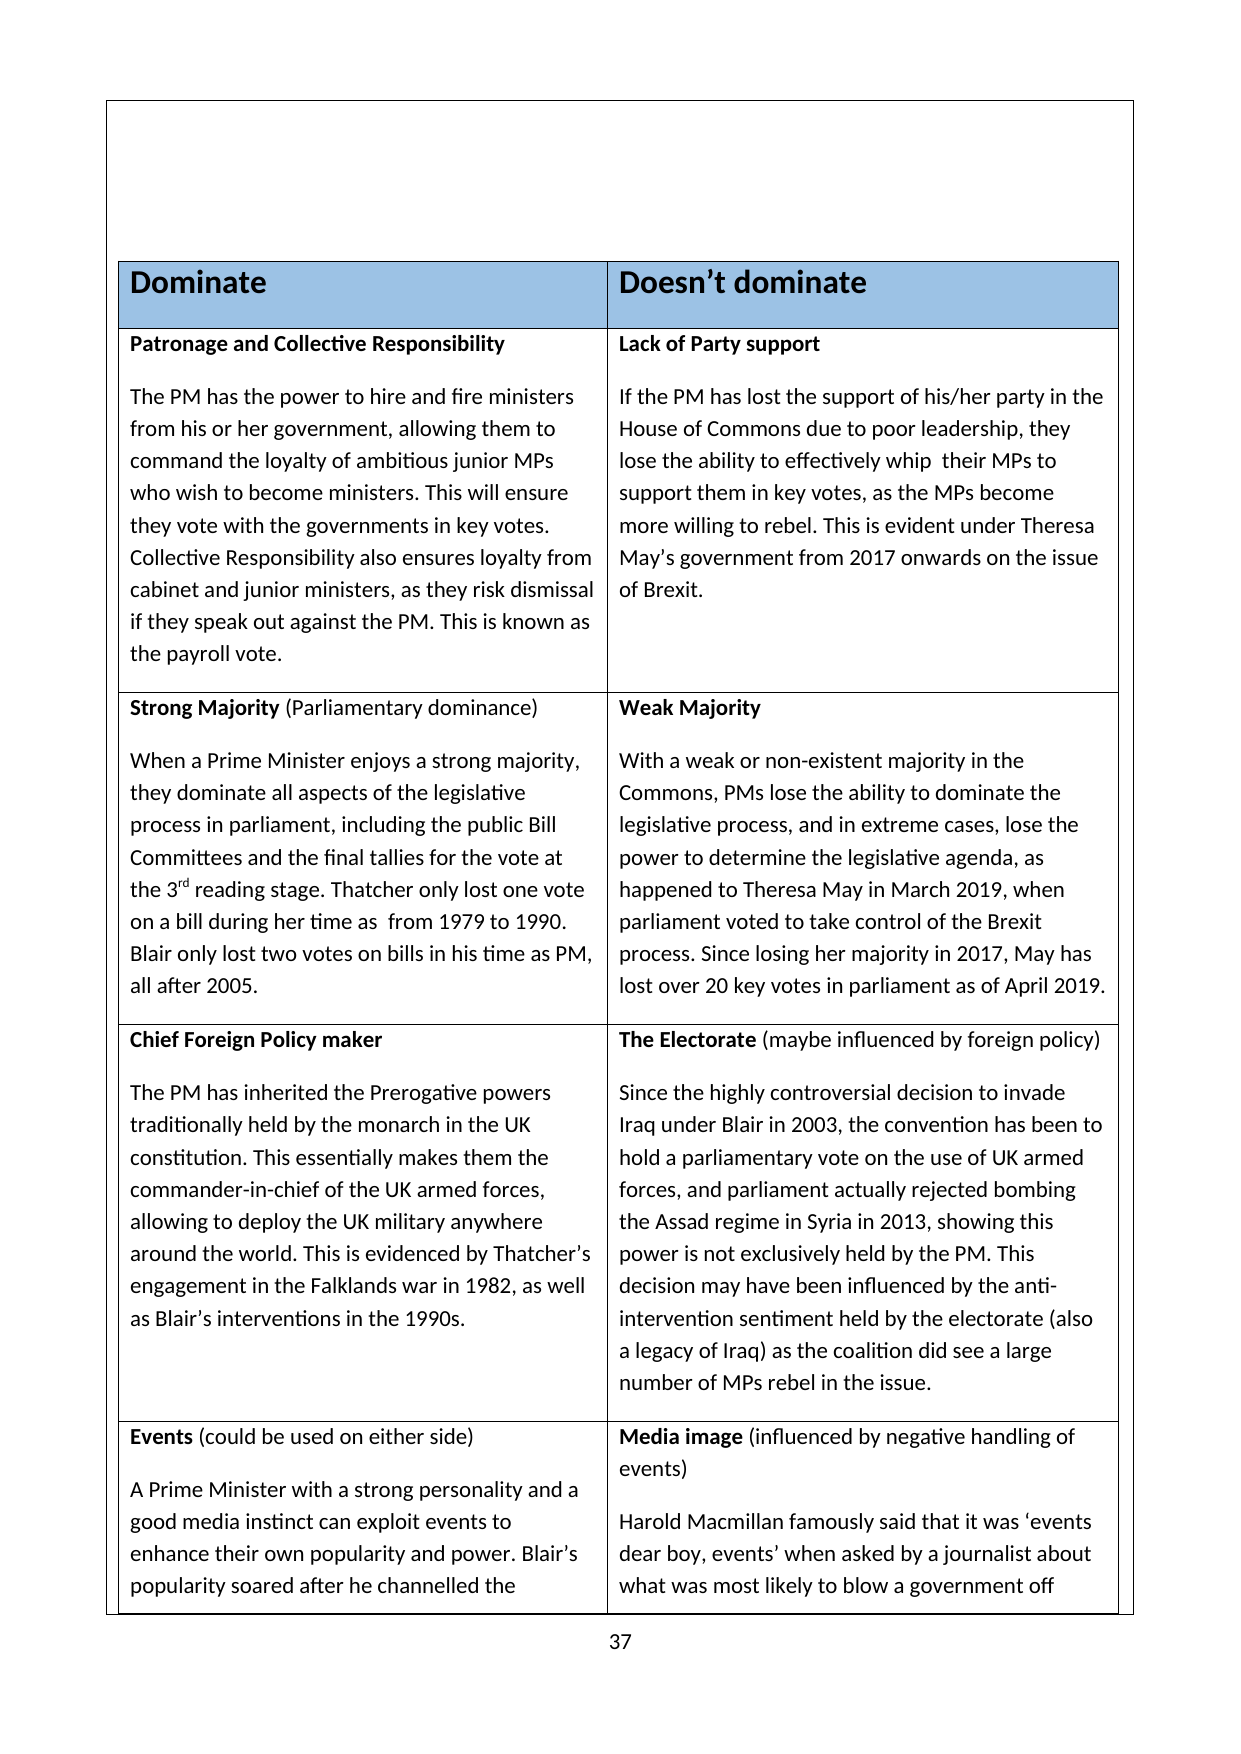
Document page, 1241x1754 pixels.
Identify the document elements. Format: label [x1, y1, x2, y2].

table_cell [107, 101, 1133, 1613]
